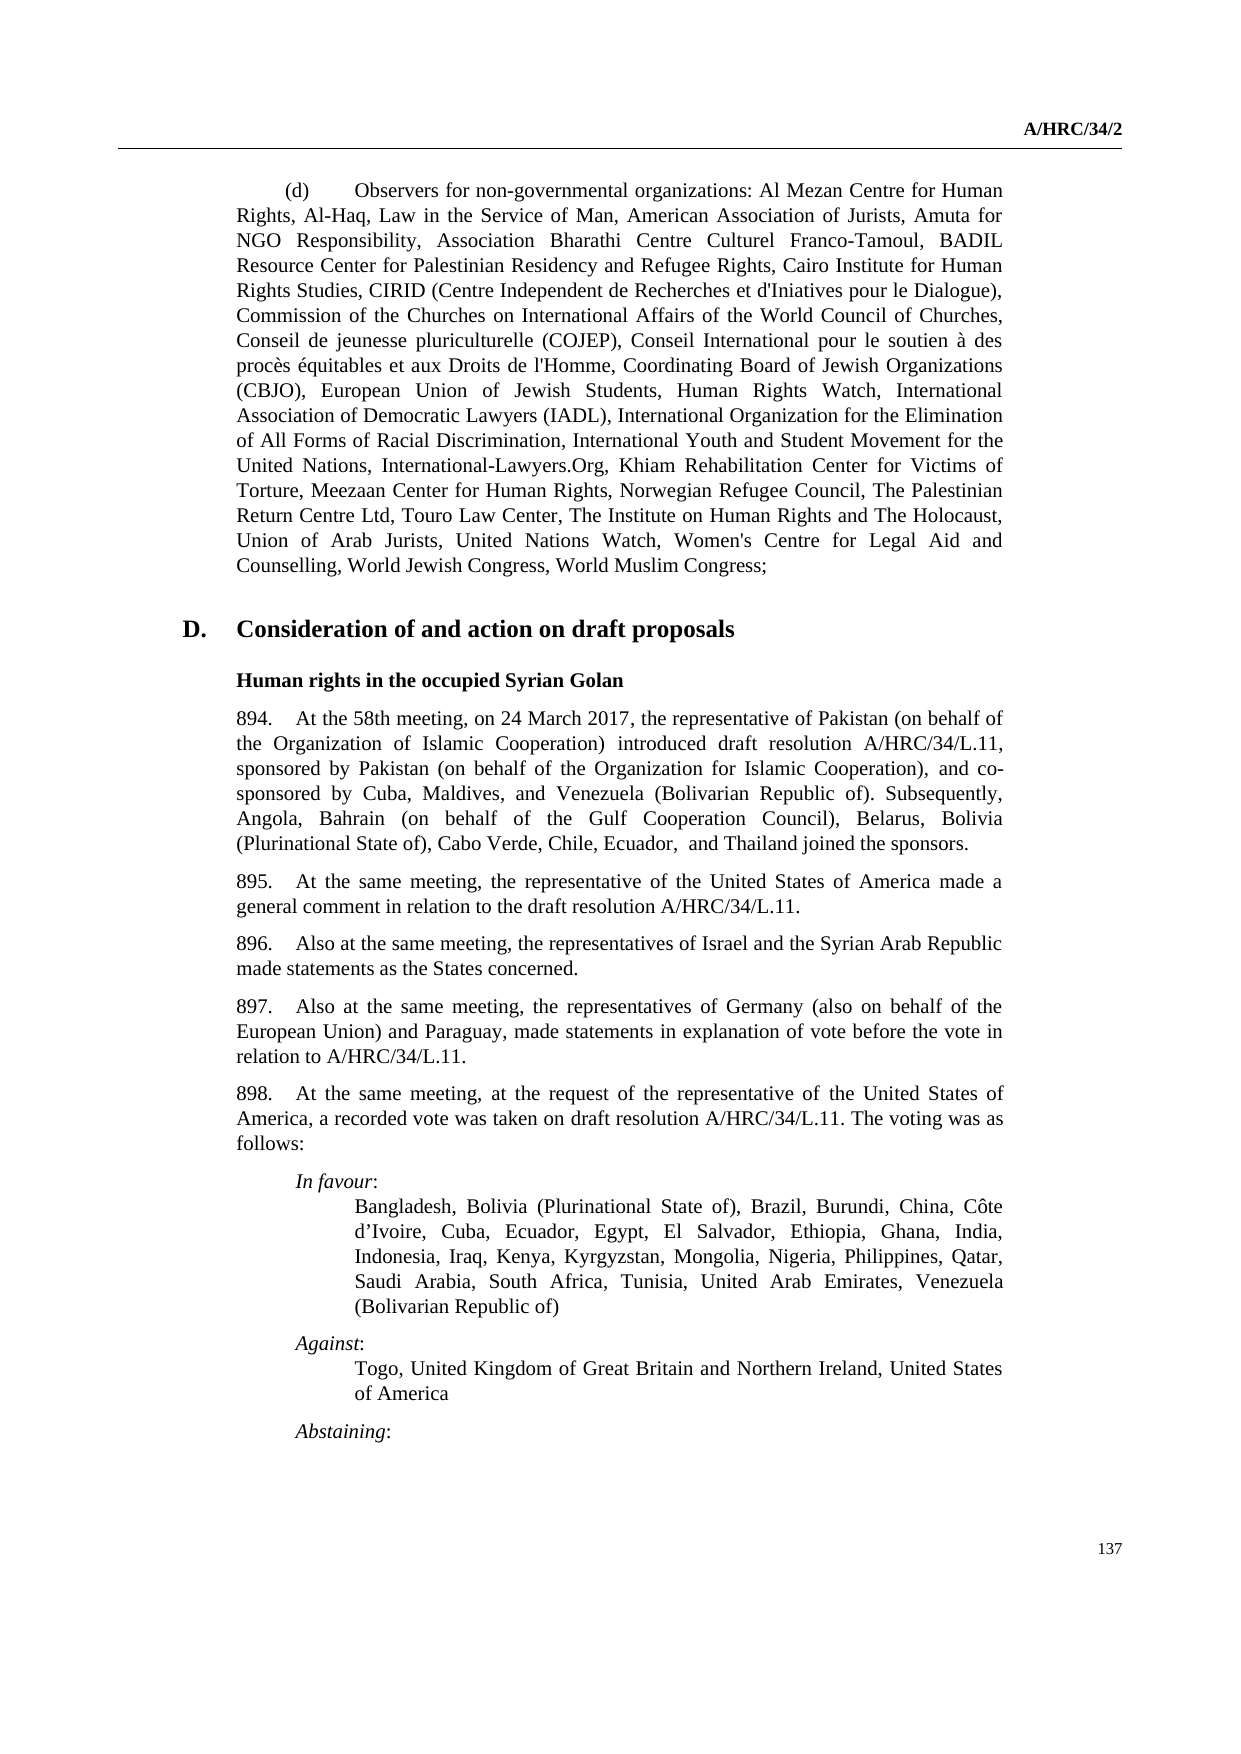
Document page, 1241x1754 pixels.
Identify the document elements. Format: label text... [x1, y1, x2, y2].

text D. Consideration of and action on draft proposals [118, 615, 1004, 643]
text Against: [295, 1330, 1004, 1355]
text (d) Observers for non-governmental organizations: Al Mezan Centre for Human Rights, Al-Haq, Law in the Service of Man, American Association of Jurists, Amuta for NGO Responsibility, Association Bharathi Centre Culturel Franco-Tamoul, BADIL Resource Center for Palestinian Residency and Refugee Rights, Cairo Institute for Human Rights Studies, CIRID (Centre Independent de Recherches et d'Iniatives pour le Dialogue), Commission of the Churches on International Affairs of the World Council of Churches, Conseil de jeunesse pluriculturelle (COJEP), Conseil International pour le soutien à des procès équitables et aux Droits de l'Homme, Coordinating Board of Jewish Organizations (CBJO), European Union of Jewish Students, Human Rights Watch, International Association of Democratic Lawyers (IADL), International Organization for the Elimination of All Forms of Racial Discrimination, International Youth and Student Movement for the United Nations, International-Lawyers.Org, Khiam Rehabilitation Center for Victims of Torture, Meezaan Center for Human Rights, Norwegian Refugee Council, The Palestinian Return Centre Ltd, Touro Law Center, The Institute on Human Rights and The Holocaust, Union of Arab Jurists, United Nations Watch, Women's Centre for Legal Aid and Counselling, World Jewish Congress, World Muslim Congress; [236, 177, 1004, 577]
text 896. Also at the same meeting, the representatives of Israel and the Syrian Arab Republic made statements as the States concerned. [236, 930, 1004, 980]
text Human rights in the occupied Syrian Golan [118, 668, 1004, 693]
text Bangladesh, Bolivia (Plurinational State of), Brazil, Burundi, China, Côte d’Ivoire, Cuba, Ecuador, Egypt, El Salvador, Ethiopia, Ghana, India, Indonesia, Iraq, Kenya, Kyrgyzstan, Mongolia, Nigeria, Philippines, Qatar, Saudi Arabia, South Africa, Tunisia, United Arab Emirates, Venezuela (Bolivarian Republic of) [354, 1193, 1004, 1318]
text 897. Also at the same meeting, the representatives of Germany (also on behalf of the European Union) and Paraguay, made statements in explanation of vote before the vote in relation to A/HRC/34/L.11. [236, 993, 1004, 1068]
text 894. At the 58th meeting, on 24 March 2017, the representative of Pakistan (on behalf of the Organization of Islamic Cooperation) introduced draft resolution A/HRC/34/L.11, sponsored by Pakistan (on behalf of the Organization for Islamic Cooperation), and co-sponsored by Cuba, Maldives, and Venezuela (Bolivarian Republic of). Subsequently, Angola, Bahrain (on behalf of the Gulf Cooperation Council), Belarus, Bolivia (Plurinational State of), Cabo Verde, Chile, Ecuador, and Thailand joined the sponsors. [236, 705, 1004, 855]
text 895. At the same meeting, the representative of the United States of America made a general comment in relation to the draft resolution A/HRC/34/L.11. [236, 868, 1004, 918]
text Abstaining: [295, 1418, 1004, 1443]
text Togo, United Kingdom of Great Britain and Northern Ireland, United States of America [354, 1355, 1004, 1405]
text 898. At the same meeting, at the request of the representative of the United States of America, a recorded vote was taken on draft resolution A/HRC/34/L.11. The voting was as follows: [236, 1080, 1004, 1155]
text In favour: [295, 1168, 1004, 1193]
